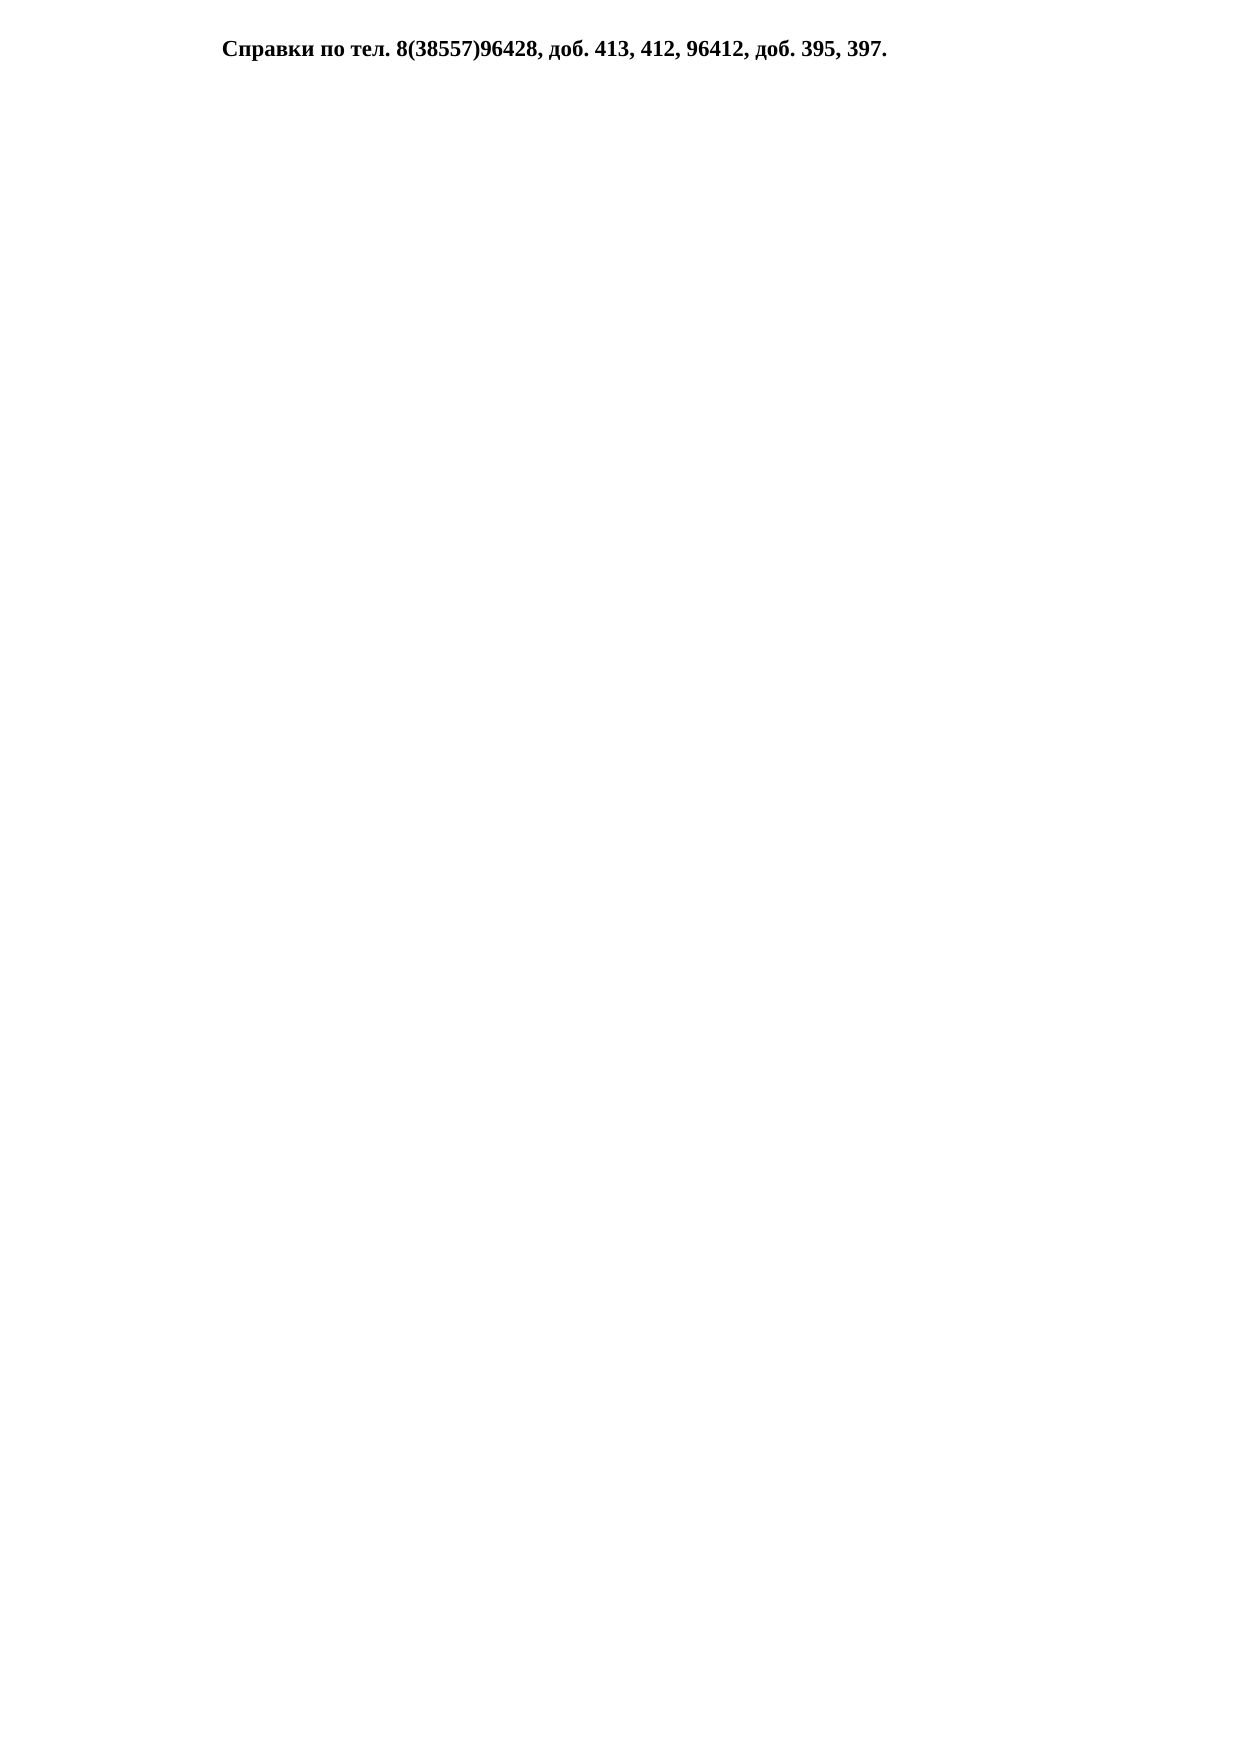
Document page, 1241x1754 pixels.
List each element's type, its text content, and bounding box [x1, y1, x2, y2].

text Справки по тел. 8(38557)96428, доб. 413, 412, 96412, доб. 395, 397. [148, 35, 1163, 62]
